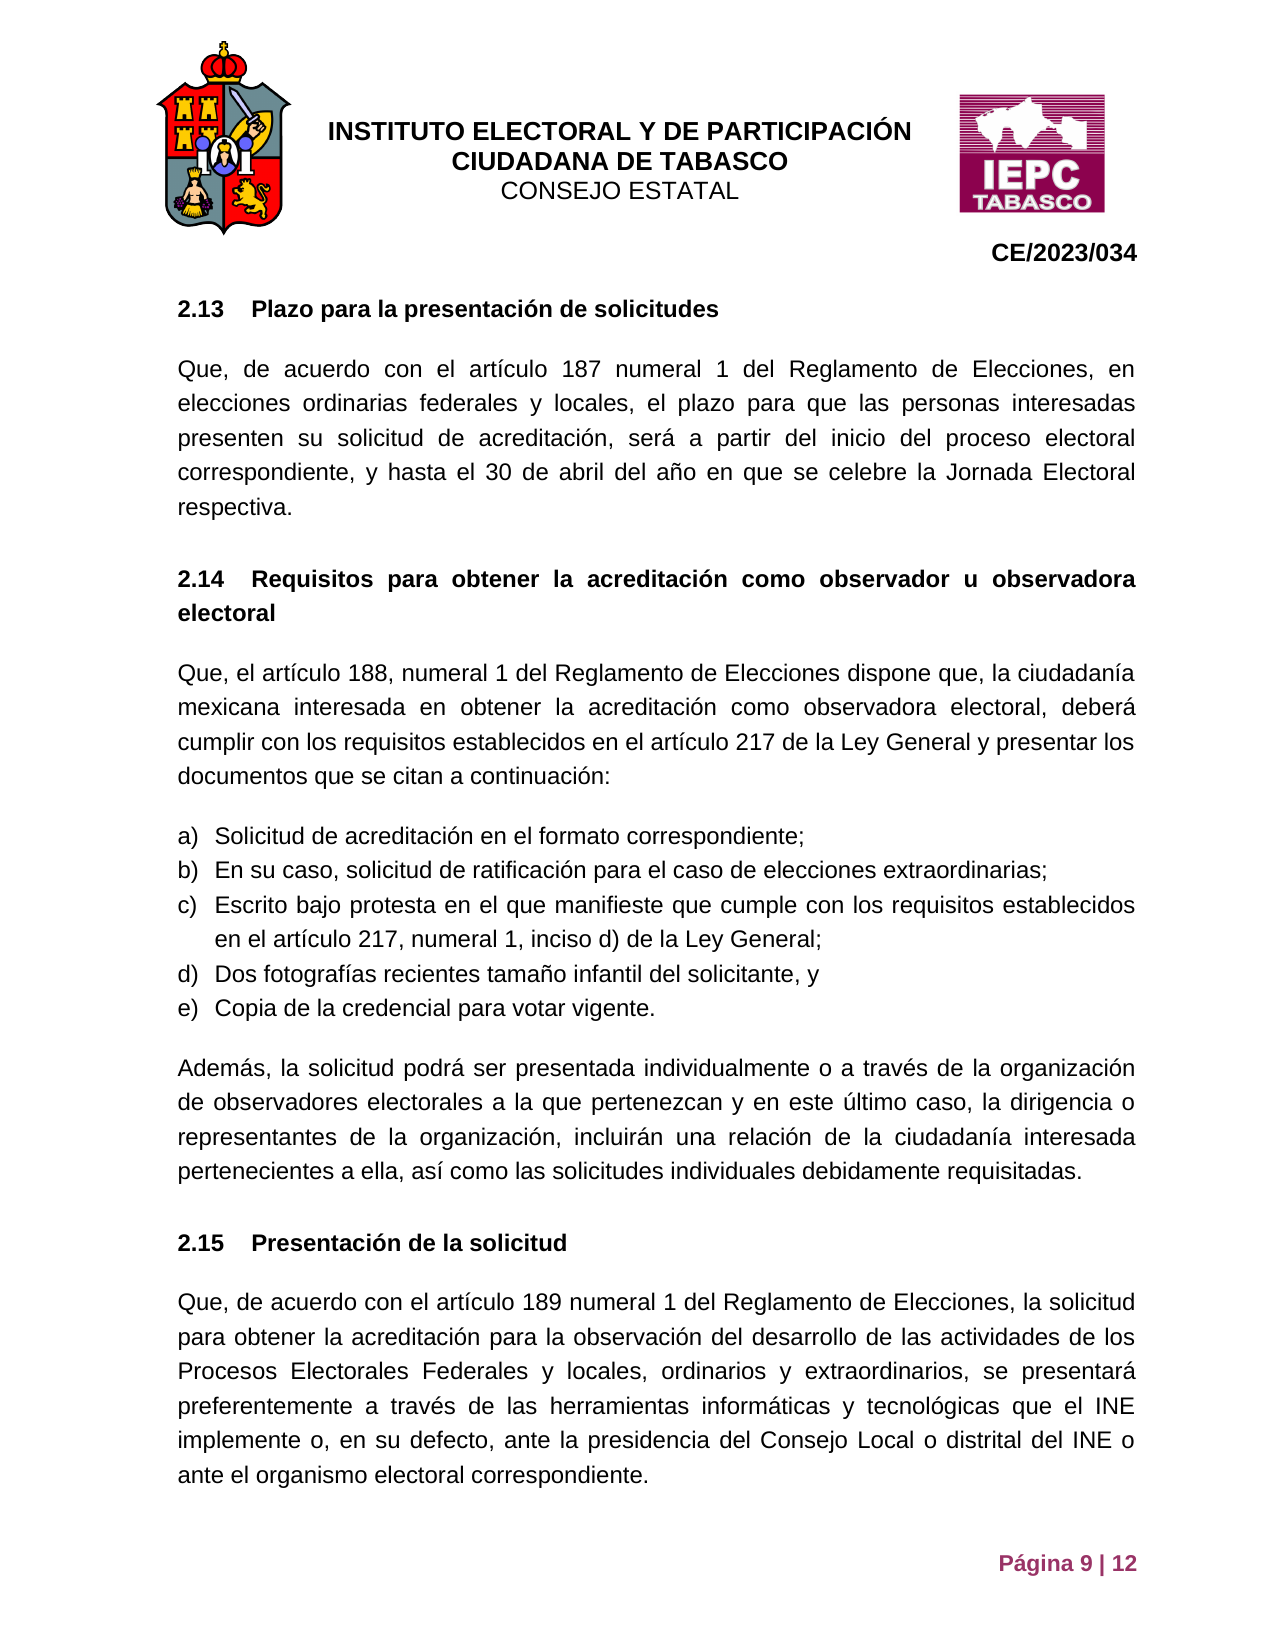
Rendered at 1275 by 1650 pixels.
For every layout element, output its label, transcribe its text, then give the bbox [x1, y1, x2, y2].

text Que, el artículo 188, numeral 1 del Reglamento de Elecciones dispone que, la ciudadanía mexicana interesada en obtener la acreditación como observadora electoral, deberá cumplir con los requisitos establecidos en el artículo 217 de la Ley General y presentar los documentos que se citan a continuación: [177, 659, 1137, 790]
list Solicitud de acreditación en el formato correspondiente; [177, 822, 1137, 849]
text Que, de acuerdo con el artículo 189 numeral 1 del Reglamento de Elecciones, la solicitud para obtener la acreditación para la observación del desarrollo de las actividades de los Procesos Electorales Federales y locales, ordinarios y extraordinarios, se presentará preferentemente a través de las herramientas informáticas y tecnológicas que el INE implemente o, en su defecto, ante la presidencia del Consejo Local o distrital del INE o ante el organismo electoral correspondiente. [177, 1288, 1137, 1488]
picture [956, 91, 1108, 216]
text Además, la solicitud podrá ser presentada individualmente o a través de la organización de observadores electorales a la que pertenezcan y en este último caso, la dirigencia o representantes de la organización, incluirán una relación de la ciudadanía interesada pertenecientes a ella, así como las solicitudes individuales debidamente requisitadas. [177, 1053, 1137, 1184]
picture [147, 41, 295, 239]
list Escrito bajo protesta en el que manifieste que cumple con los requisitos establecidos en el artículo 217, numeral 1, inciso d) de la Ley General; [177, 891, 1137, 953]
list Dos fotografías recientes tamaño infantil del solicitante, y [177, 959, 1137, 987]
list En su caso, solicitud de ratificación para el caso de elecciones extraordinarias; [177, 856, 1137, 884]
list Copia de la credencial para votar vigente. [177, 994, 1137, 1022]
subtitle Plazo para la presentación de solicitudes [177, 295, 1137, 323]
subtitle Presentación de la solicitud [177, 1229, 1137, 1256]
subtitle Requisitos para obtener la acreditación como observador u observadora electoral [177, 565, 1137, 627]
text Que, de acuerdo con el artículo 187 numeral 1 del Reglamento de Elecciones, en elecciones ordinarias federales y locales, el plazo para que las personas interesadas presenten su solicitud de acreditación, será a partir del inicio del proceso electoral correspondiente, y hasta el 30 de abril del año en que se celebre la Jornada Electoral respectiva. [177, 355, 1137, 520]
